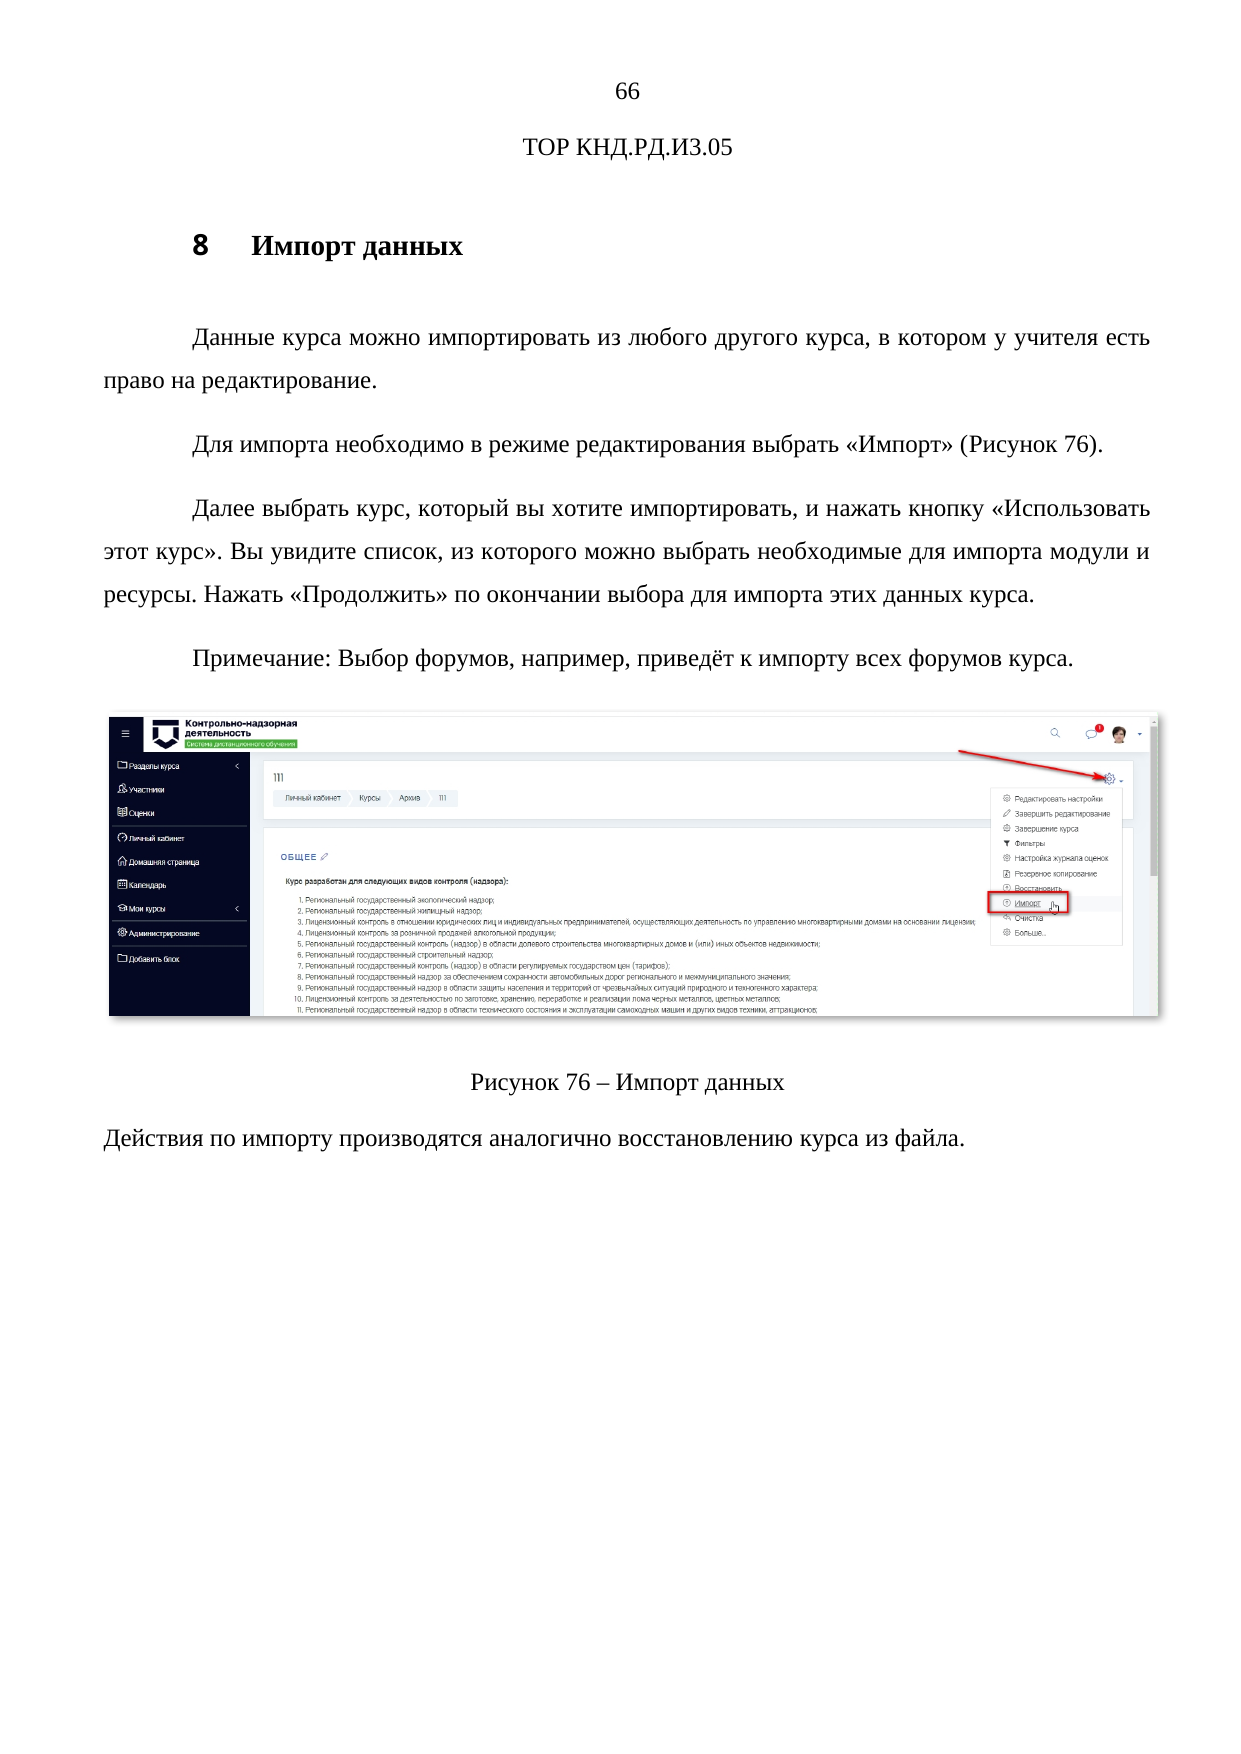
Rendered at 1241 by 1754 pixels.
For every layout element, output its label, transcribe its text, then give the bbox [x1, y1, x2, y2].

text Действия по импорту производятся аналогично восстановлению курса из файла. [103, 1123, 1152, 1151]
picture [109, 712, 1158, 1016]
text Данные курса можно импортировать из любого другого курса, в котором у учителя есть право на редактирование. [103, 322, 1152, 393]
text Далее выбрать курс, который вы хотите импортировать, и нажать кнопку «Использовать этот курс». Вы увидите список, из которого можно выбрать необходимые для импорта модули и ресурсы. Нажать «Продолжить» по окончании выбора для импорта этих данных курса. [103, 493, 1152, 608]
title Рисунок 76 – Импорт данных [103, 1067, 1152, 1096]
text Для импорта необходимо в режиме редактирования выбрать «Импорт» (Рисунок 76). [103, 429, 1152, 457]
text Примечание: Выбор форумов, например, приведёт к импорту всех форумов курса. [103, 643, 1152, 672]
subtitle Импорт данных [192, 224, 1152, 264]
